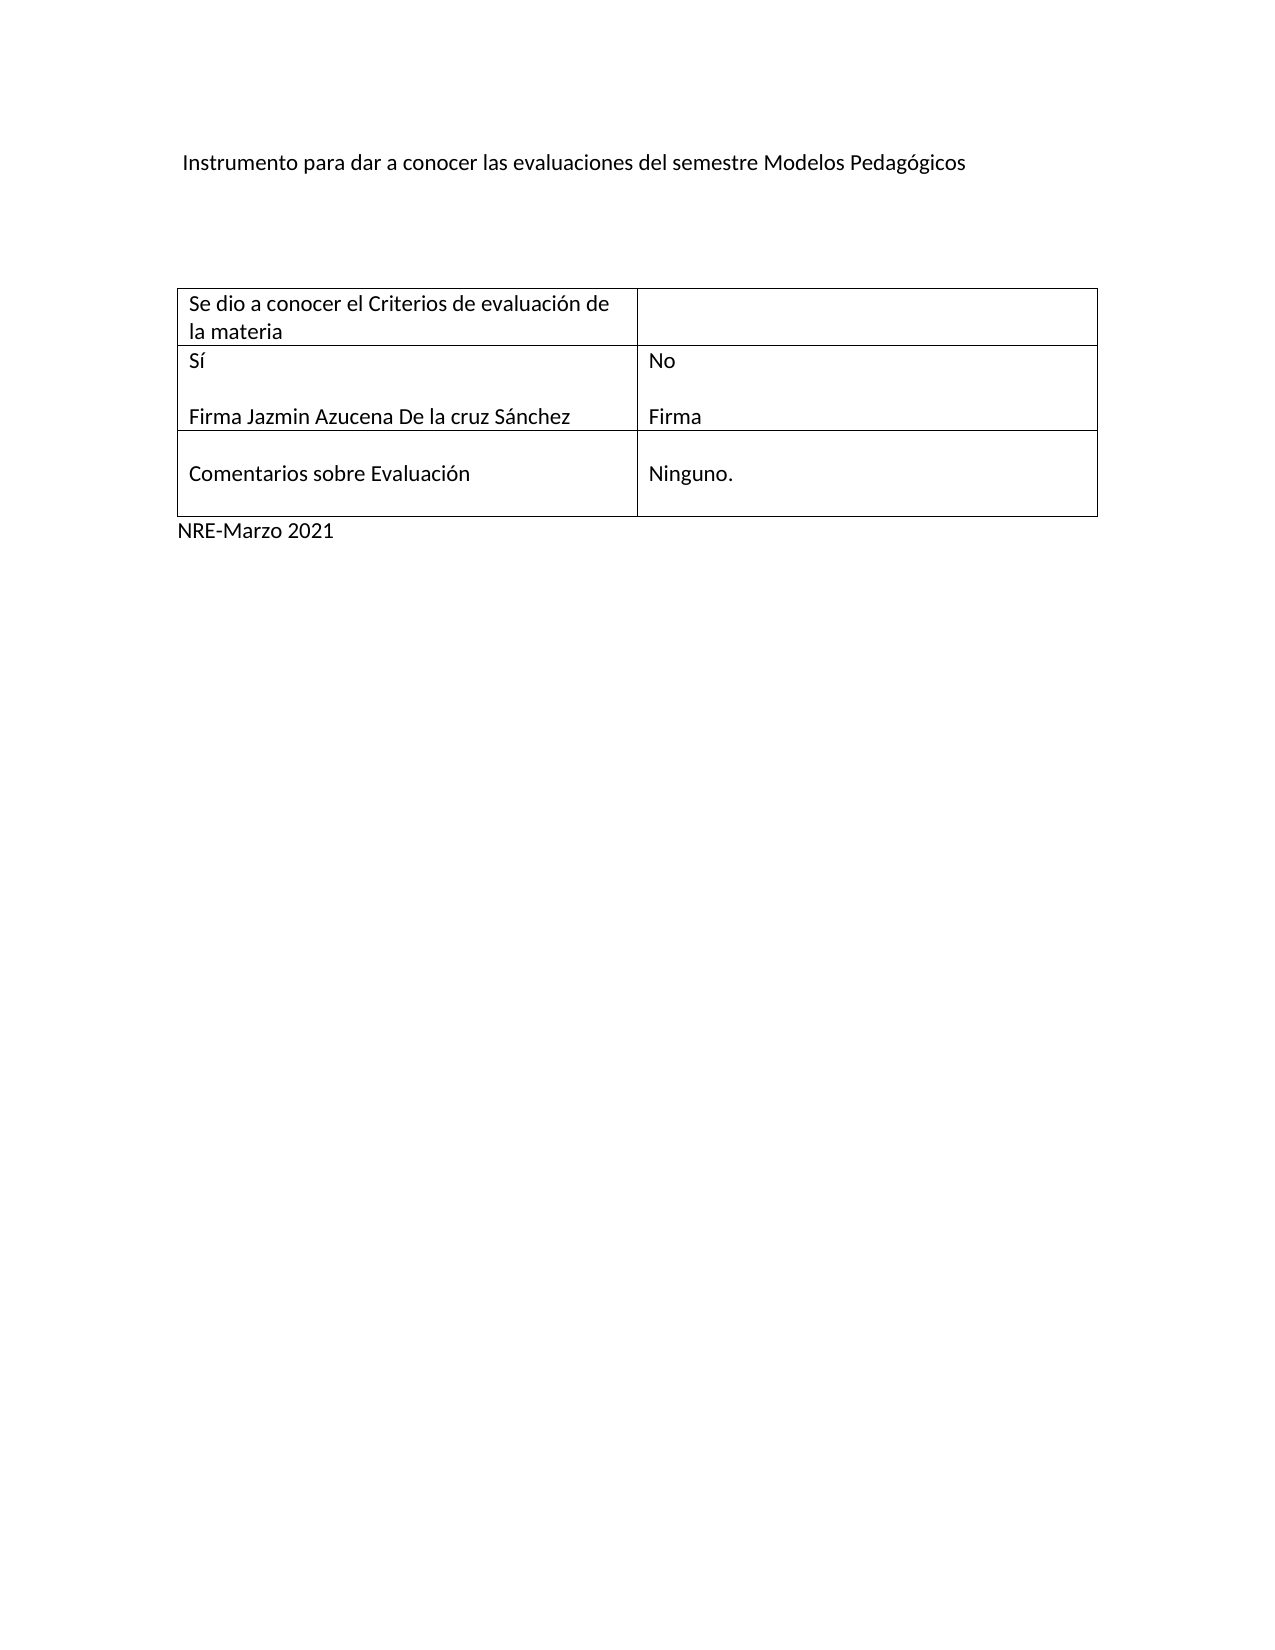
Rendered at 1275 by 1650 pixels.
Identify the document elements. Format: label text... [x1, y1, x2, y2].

table_cell Comentarios sobre Evaluación [178, 431, 637, 516]
text NRE-Marzo 2021 [177, 517, 1098, 544]
table_cell Ninguno. [638, 431, 1097, 516]
table_header [638, 289, 1097, 345]
table_header Se dio a conocer el Criterios de evaluación de la materia [178, 289, 637, 345]
table_cell No Firma [638, 346, 1097, 430]
text Instrumento para dar a conocer las evaluaciones del semestre Modelos Pedagógicos [177, 148, 1098, 176]
table_cell Sí Firma Jazmin Azucena De la cruz Sánchez [178, 346, 637, 430]
